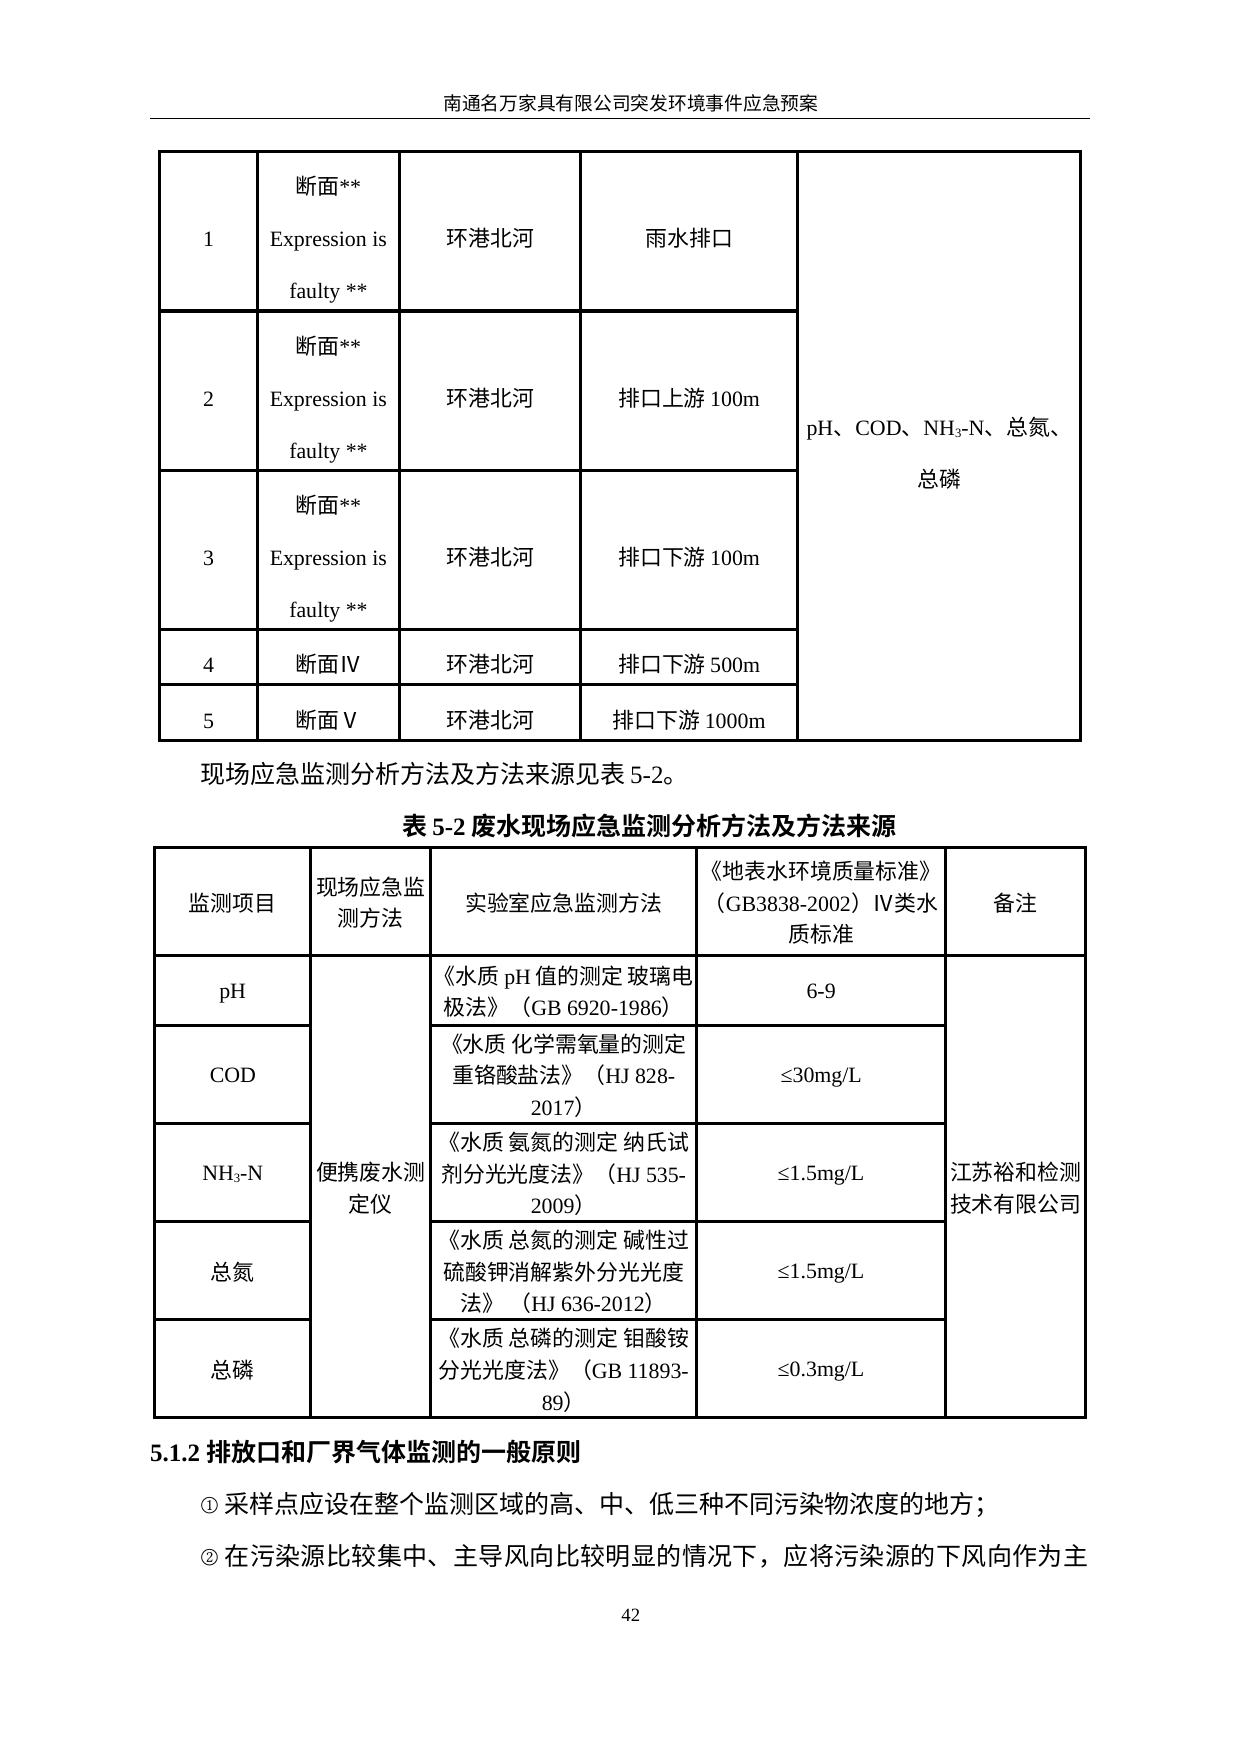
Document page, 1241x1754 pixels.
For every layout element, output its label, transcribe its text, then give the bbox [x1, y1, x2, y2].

table_cell 《水质 总磷的测定 钼酸铵分光光度法》（GB 11893-89） [432, 1321, 695, 1416]
table_cell pH、COD、NH3-N、总氮、总磷 [799, 153, 1079, 738]
table_cell 排口下游500m [582, 631, 796, 683]
table_cell 排口下游1000m [582, 686, 796, 738]
table_cell 《水质 pH值的测定 玻璃电极法》（GB 6920-1986） [432, 957, 695, 1024]
text 表5-2 废水现场应急监测分析方法及方法来源 [150, 794, 1090, 846]
table_cell COD [156, 1027, 309, 1122]
table_cell 《水质 化学需氧量的测定 重铬酸盐法》（HJ 828-2017） [432, 1027, 695, 1122]
table_cell 环港北河 [401, 153, 579, 309]
table_cell 3 [161, 472, 256, 628]
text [150, 1523, 1090, 1576]
table_cell 断面Ⅴ [259, 686, 398, 738]
table_cell 总磷 [156, 1321, 309, 1416]
table_header 实验室应急监测方法 [432, 849, 695, 954]
table_cell 断面II [259, 313, 398, 469]
table_cell 断面Ⅳ [259, 631, 398, 683]
table_header 监测项目 [156, 849, 309, 954]
table_cell ≤1.5mg/L [698, 1125, 944, 1220]
table_cell ≤30mg/L [698, 1027, 944, 1122]
text 现场应急监测分析方法及方法来源见表5-2。 [150, 742, 1090, 794]
table_header 现场应急监测方法 [312, 849, 429, 954]
table_cell NH3-N [156, 1125, 309, 1220]
table_cell 环港北河 [401, 686, 579, 738]
table_cell 1 [161, 153, 256, 309]
table_cell 环港北河 [401, 631, 579, 683]
table_cell 4 [161, 631, 256, 683]
table_header 《地表水环境质量标准》（GB3838-2002）Ⅳ类水质标准 [698, 849, 944, 954]
table_header 备注 [947, 849, 1084, 954]
table_cell 便携废水测定仪 [312, 957, 429, 1416]
table_cell 2 [161, 313, 256, 469]
table_cell 断面III [259, 472, 398, 628]
subtitle 5.1.2 排放口和厂界气体监测的一般原则 [150, 1419, 1090, 1471]
table_cell 《水质 氨氮的测定 纳氏试剂分光光度法》（HJ 535-2009） [432, 1125, 695, 1220]
table_cell 排口上游100m [582, 313, 796, 469]
table_cell 5 [161, 686, 256, 738]
table_cell 《水质 总氮的测定 碱性过硫酸钾消解紫外分光光度法》 （HJ 636-2012） [432, 1223, 695, 1318]
table_cell ≤0.3mg/L [698, 1321, 944, 1416]
table_cell 断面I [259, 153, 398, 309]
table_cell 排口下游100m [582, 472, 796, 628]
table_cell 雨水排口 [582, 153, 796, 309]
table_cell 环港北河 [401, 472, 579, 628]
table_cell 6-9 [698, 957, 944, 1024]
table_cell 江苏裕和检测技术有限公司 [947, 957, 1084, 1416]
text ①采样点应设在整个监测区域的高、中、低三种不同污染物浓度的地方； [150, 1471, 1090, 1523]
table_cell pH [156, 957, 309, 1024]
table_cell 环港北河 [401, 313, 579, 469]
table_cell 总氮 [156, 1223, 309, 1318]
table_cell ≤1.5mg/L [698, 1223, 944, 1318]
